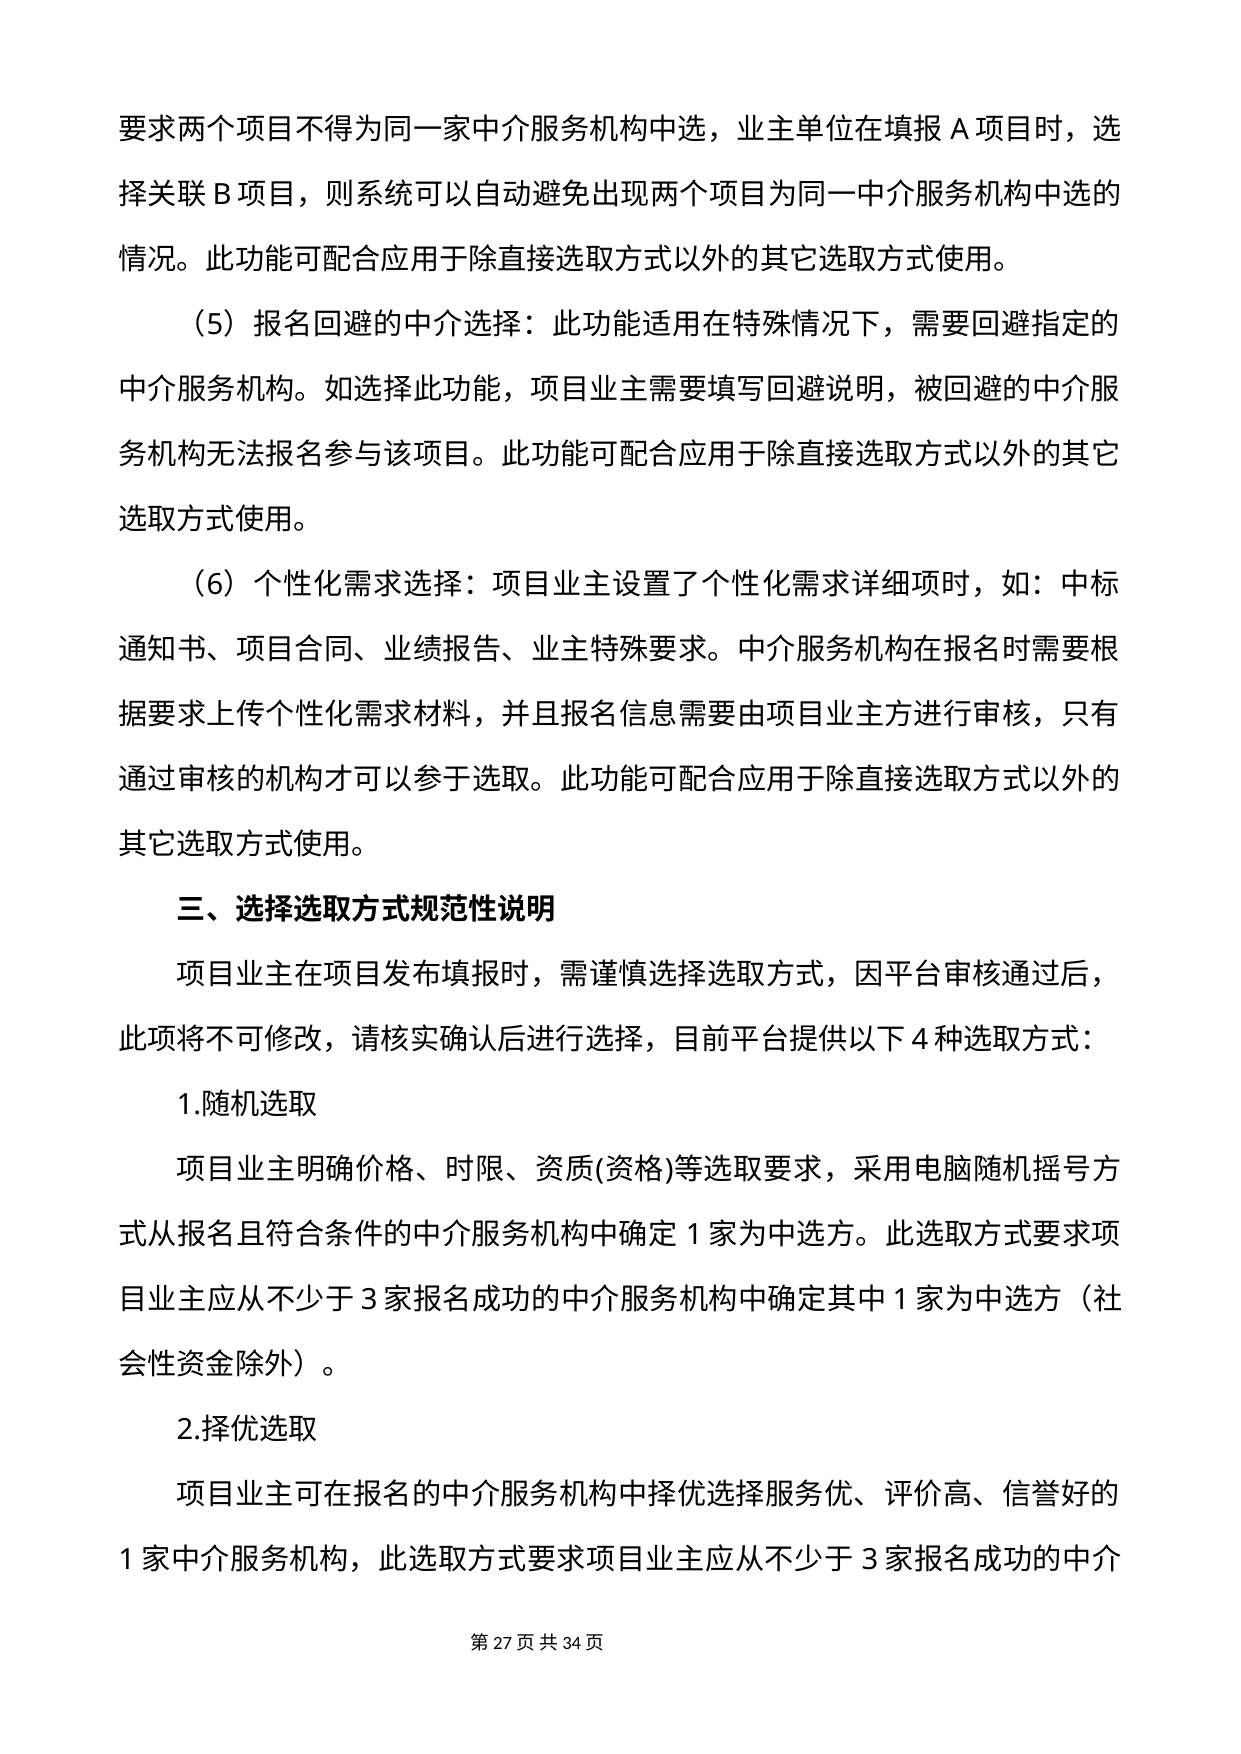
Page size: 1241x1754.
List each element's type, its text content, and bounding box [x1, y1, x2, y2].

text （5）报名回避的中介选择：此功能适用在特殊情况下，需要回避指定的中介服务机构。如选择此功能，项目业主需要填写回避说明，被回避的中介服务机构无法报名参与该项目。此功能可配合应用于除直接选取方式以外的其它选取方式使用。 [118, 289, 1122, 549]
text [118, 94, 1122, 289]
text 项目业主在项目发布填报时，需谨慎选择选取方式，因平台审核通过后，此项将不可修改，请核实确认后进行选择，目前平台提供以下4种选取方式： [118, 939, 1122, 1069]
text （6）个性化需求选择：项目业主设置了个性化需求详细项时，如：中标通知书、项目合同、业绩报告、业主特殊要求。中介服务机构在报名时需要根据要求上传个性化需求材料，并且报名信息需要由项目业主方进行审核，只有通过审核的机构才可以参于选取。此功能可配合应用于除直接选取方式以外的其它选取方式使用。 [118, 549, 1122, 874]
text 2.择优选取 [118, 1394, 1122, 1459]
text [118, 1459, 1122, 1589]
text 1.随机选取 [118, 1069, 1122, 1134]
text 三、选择选取方式规范性说明 [118, 874, 1122, 939]
text 项目业主明确价格、时限、资质(资格)等选取要求，采用电脑随机摇号方式从报名且符合条件的中介服务机构中确定1家为中选方。此选取方式要求项目业主应从不少于3家报名成功的中介服务机构中确定其中1家为中选方（社会性资金除外）。 [118, 1134, 1122, 1394]
